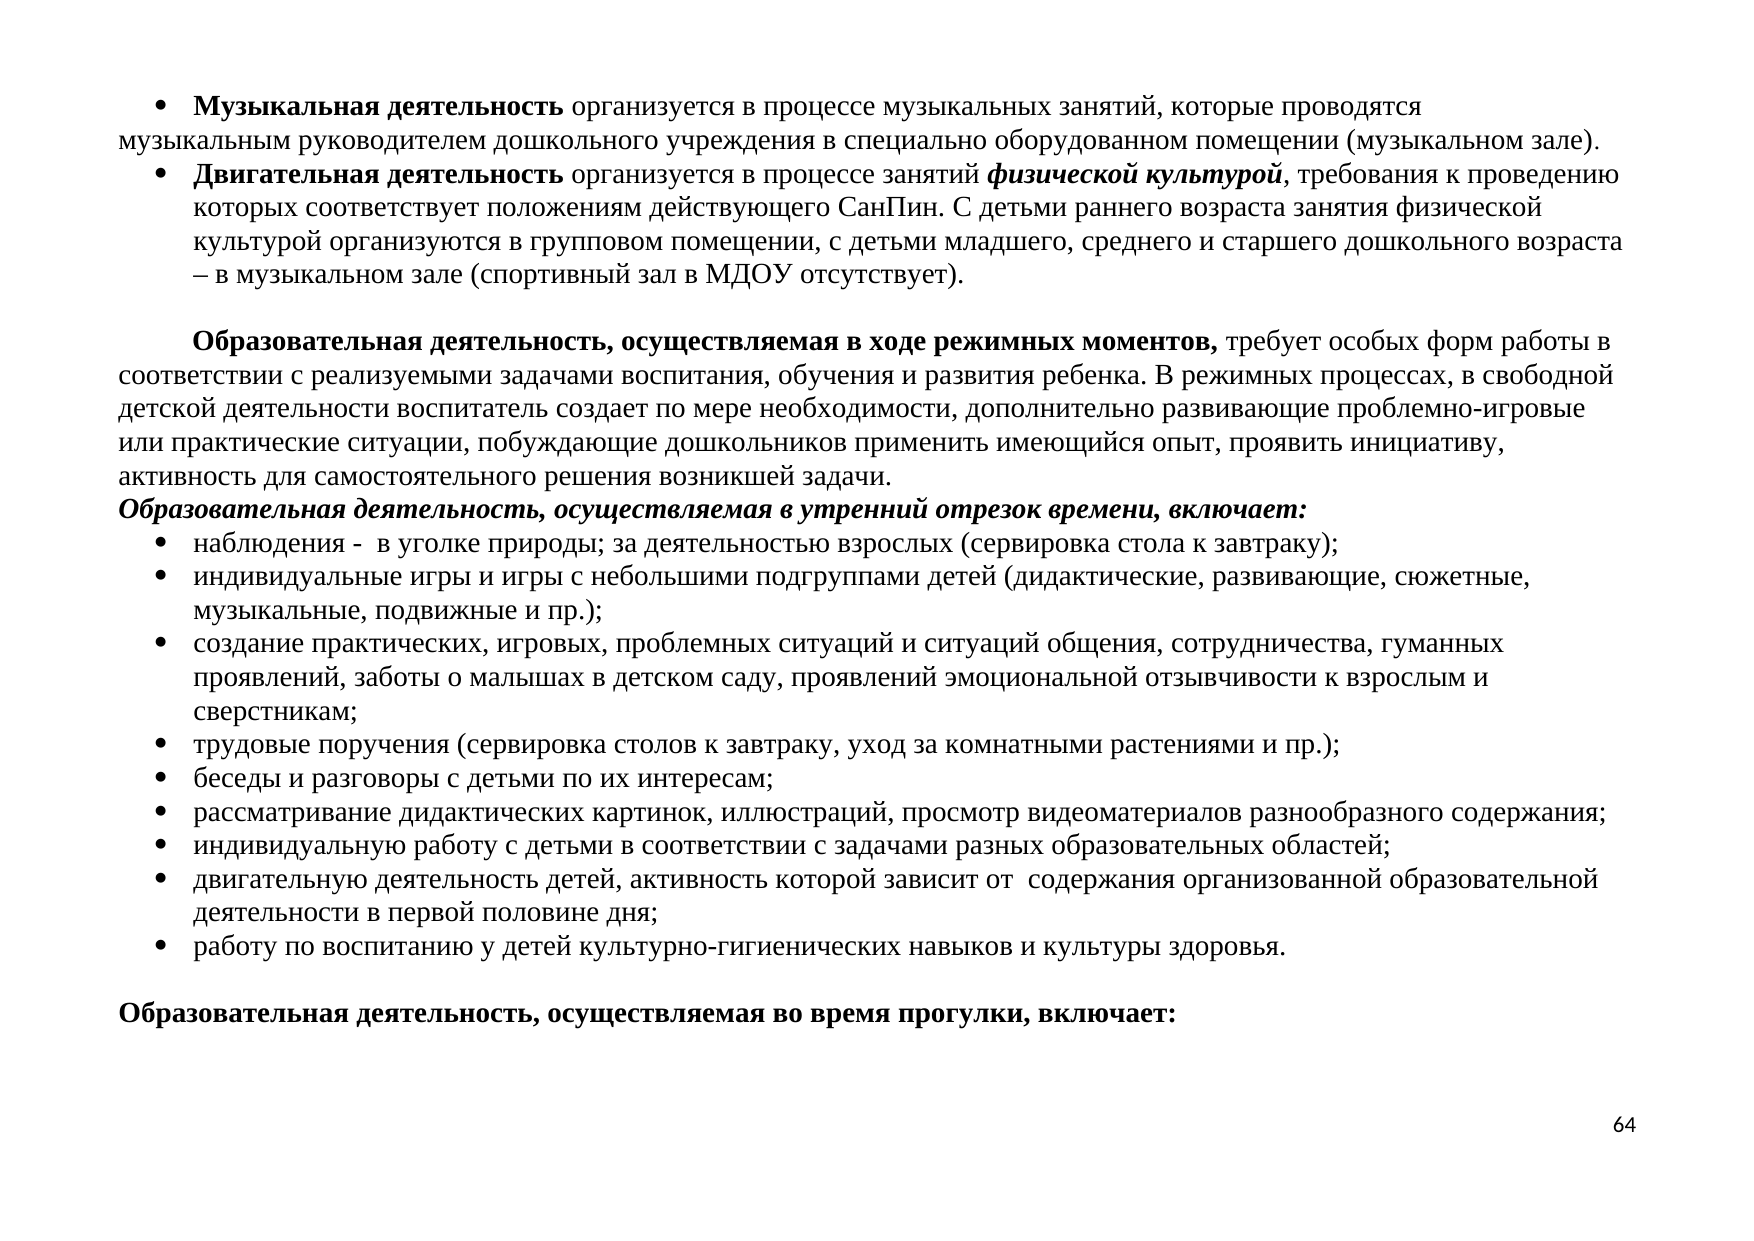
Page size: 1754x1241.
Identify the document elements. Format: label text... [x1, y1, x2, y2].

text Образовательная деятельность, осуществляемая в утренний отрезок времени, включает: [118, 491, 1636, 525]
list индивидуальную работу с детьми в соответствии с задачами разных образовательных областей; [156, 827, 1636, 861]
text Образовательная деятельность, осуществляемая в ходе режимных моментов, требует особых форм работы в соответствии с реализуемыми задачами воспитания, обучения и развития ребенка. В режимных процессах, в свободной детской деятельности воспитатель создает по мере необходимости, дополнительно развивающие проблемно-игровые или практические ситуации, побуждающие дошкольников применить имеющийся опыт, проявить инициативу, активность для самостоятельного решения возникшей задачи. [118, 323, 1636, 491]
list трудовые поручения (сервировка столов к завтраку, уход за комнатными растениями и пр.); [156, 726, 1636, 760]
list Музыкальная деятельность организуется в процессе музыкальных занятий, которые проводятся [156, 88, 1636, 122]
text музыкальным руководителем дошкольного учреждения в специально оборудованном помещении (музыкальном зале). [118, 122, 1636, 156]
list рассматривание дидактических картинок, иллюстраций, просмотр видеоматериалов разнообразного содержания; [156, 794, 1636, 827]
list наблюдения - в уголке природы; за деятельностью взрослых (сервировка стола к завтраку); [156, 525, 1636, 558]
list беседы и разговоры с детьми по их интересам; [156, 760, 1636, 794]
list индивидуальные игры и игры с небольшими подгруппами детей (дидактические, развивающие, сюжетные, музыкальные, подвижные и пр.); [156, 558, 1636, 626]
list Двигательная деятельность организуется в процессе занятий физической культурой, требования к проведению которых соответствует положениям действующего СанПин. С детьми раннего возраста занятия физической культурой организуются в групповом помещении, с детьми младшего, среднего и старшего дошкольного возраста – в музыкальном зале (спортивный зал в МДОУ отсутствует). [156, 156, 1636, 290]
list создание практических, игровых, проблемных ситуаций и ситуаций общения, сотрудничества, гуманных проявлений, заботы о малышах в детском саду, проявлений эмоциональной отзывчивости к взрослым и сверстникам; [156, 626, 1636, 726]
list работу по воспитанию у детей культурно-гигиенических навыков и культуры здоровья. [156, 928, 1636, 962]
text Образовательная деятельность, осуществляемая во время прогулки, включает: [118, 995, 1636, 1029]
list двигательную деятельность детей, активность которой зависит от содержания организованной образовательной деятельности в первой половине дня; [156, 861, 1636, 928]
